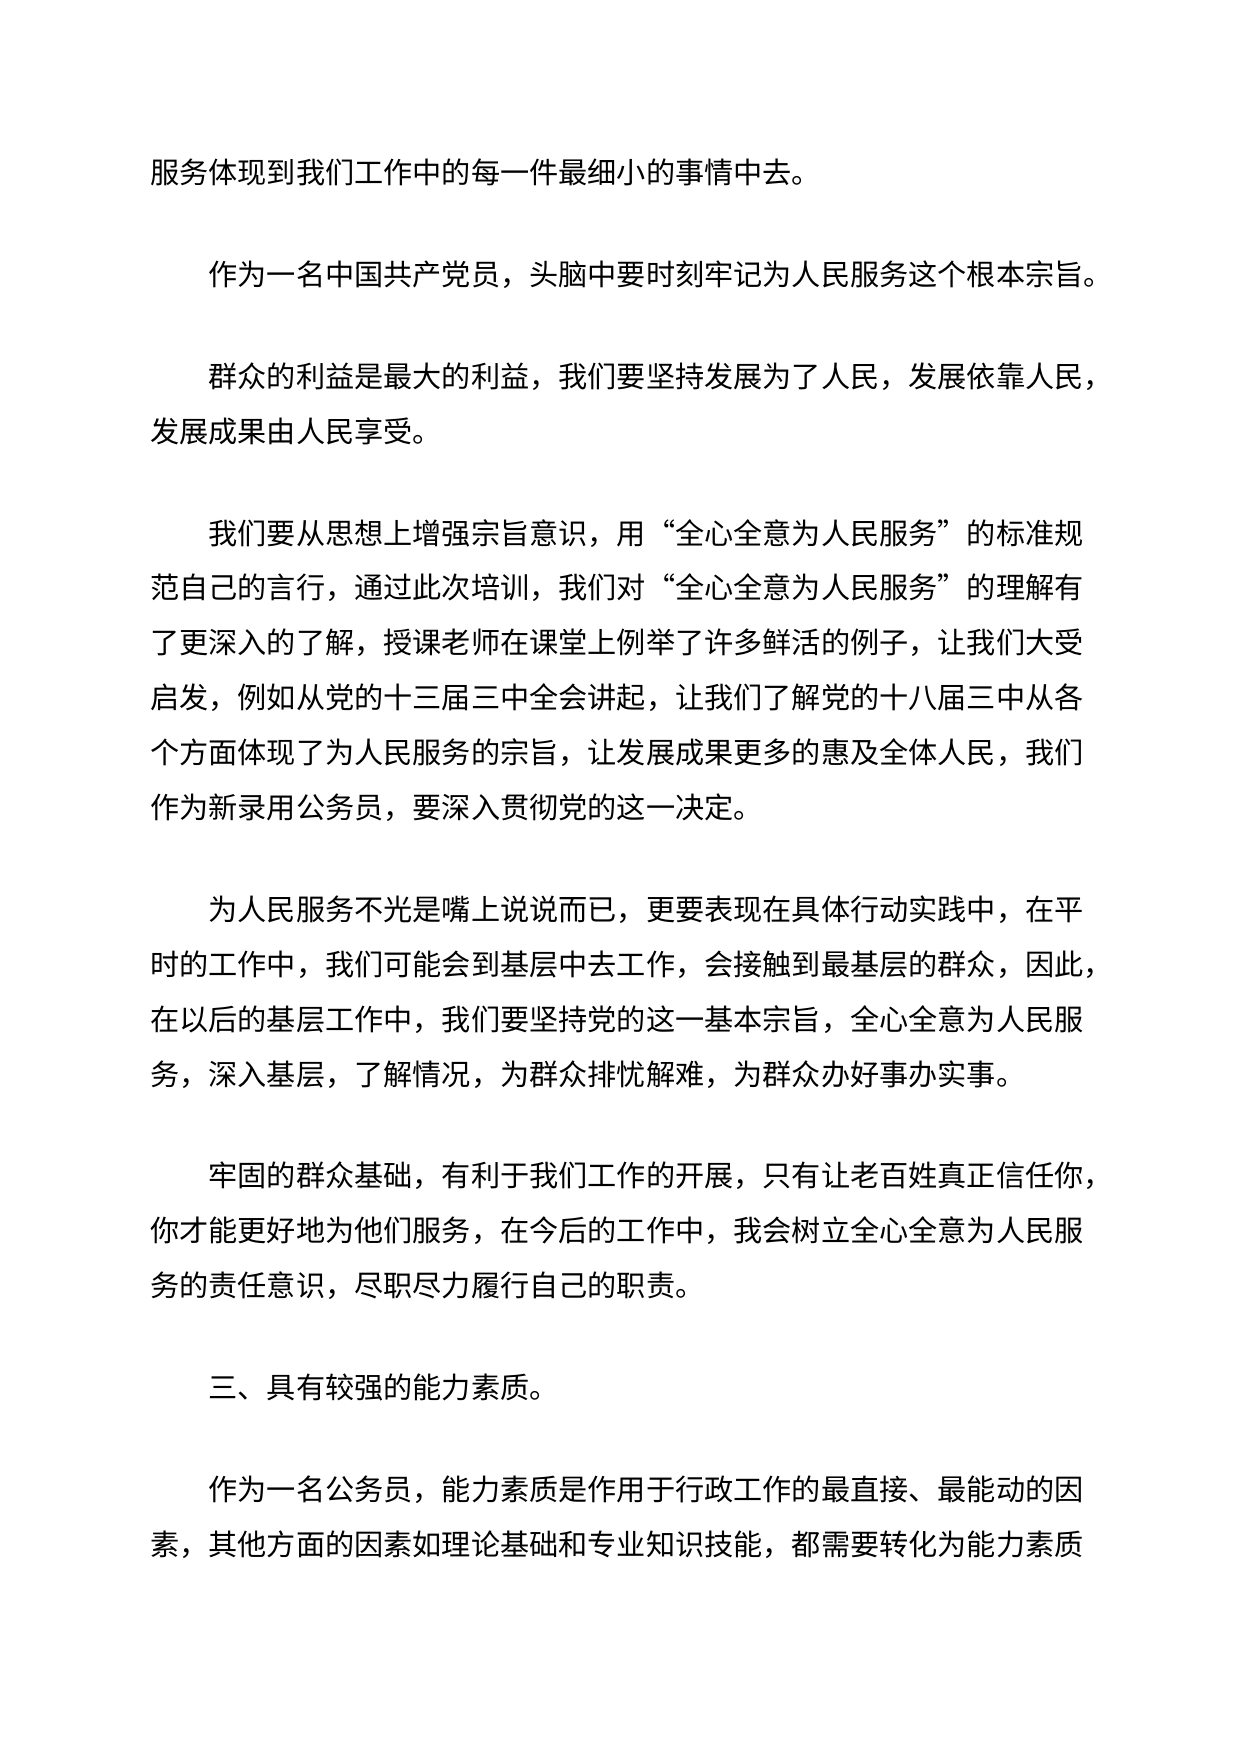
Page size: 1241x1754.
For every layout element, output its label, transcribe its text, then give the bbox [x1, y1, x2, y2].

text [150, 1466, 1090, 1563]
text 为人民服务不光是嘴上说说而已，更要表现在具体行动实践中，在平时的工作中，我们可能会到基层中去工作，会接触到最基层的群众，因此，在以后的基层工作中，我们要坚持党的这一基本宗旨，全心全意为人民服务，深入基层，了解情况，为群众排忧解难，为群众办好事办实事。 [150, 886, 1090, 1093]
text 群众的利益是最大的利益，我们要坚持发展为了人民，发展依靠人民，发展成果由人民享受。 [150, 353, 1090, 451]
text 作为一名中国共产党员，头脑中要时刻牢记为人民服务这个根本宗旨。 [150, 252, 1090, 294]
text 我们要从思想上增强宗旨意识，用“全心全意为人民服务”的标准规范自己的言行，通过此次培训，我们对“全心全意为人民服务”的理解有了更深入的了解，授课老师在课堂上例举了许多鲜活的例子，让我们大受启发，例如从党的十三届三中全会讲起，让我们了解党的十八届三中从各个方面体现了为人民服务的宗旨，让发展成果更多的惠及全体人民，我们作为新录用公务员，要深入贯彻党的这一决定。 [150, 510, 1090, 827]
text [150, 150, 1090, 192]
text 三、具有较强的能力素质。 [150, 1364, 1090, 1407]
text 牢固的群众基础，有利于我们工作的开展，只有让老百姓真正信任你，你才能更好地为他们服务，在今后的工作中，我会树立全心全意为人民服务的责任意识，尽职尽力履行自己的职责。 [150, 1153, 1090, 1305]
